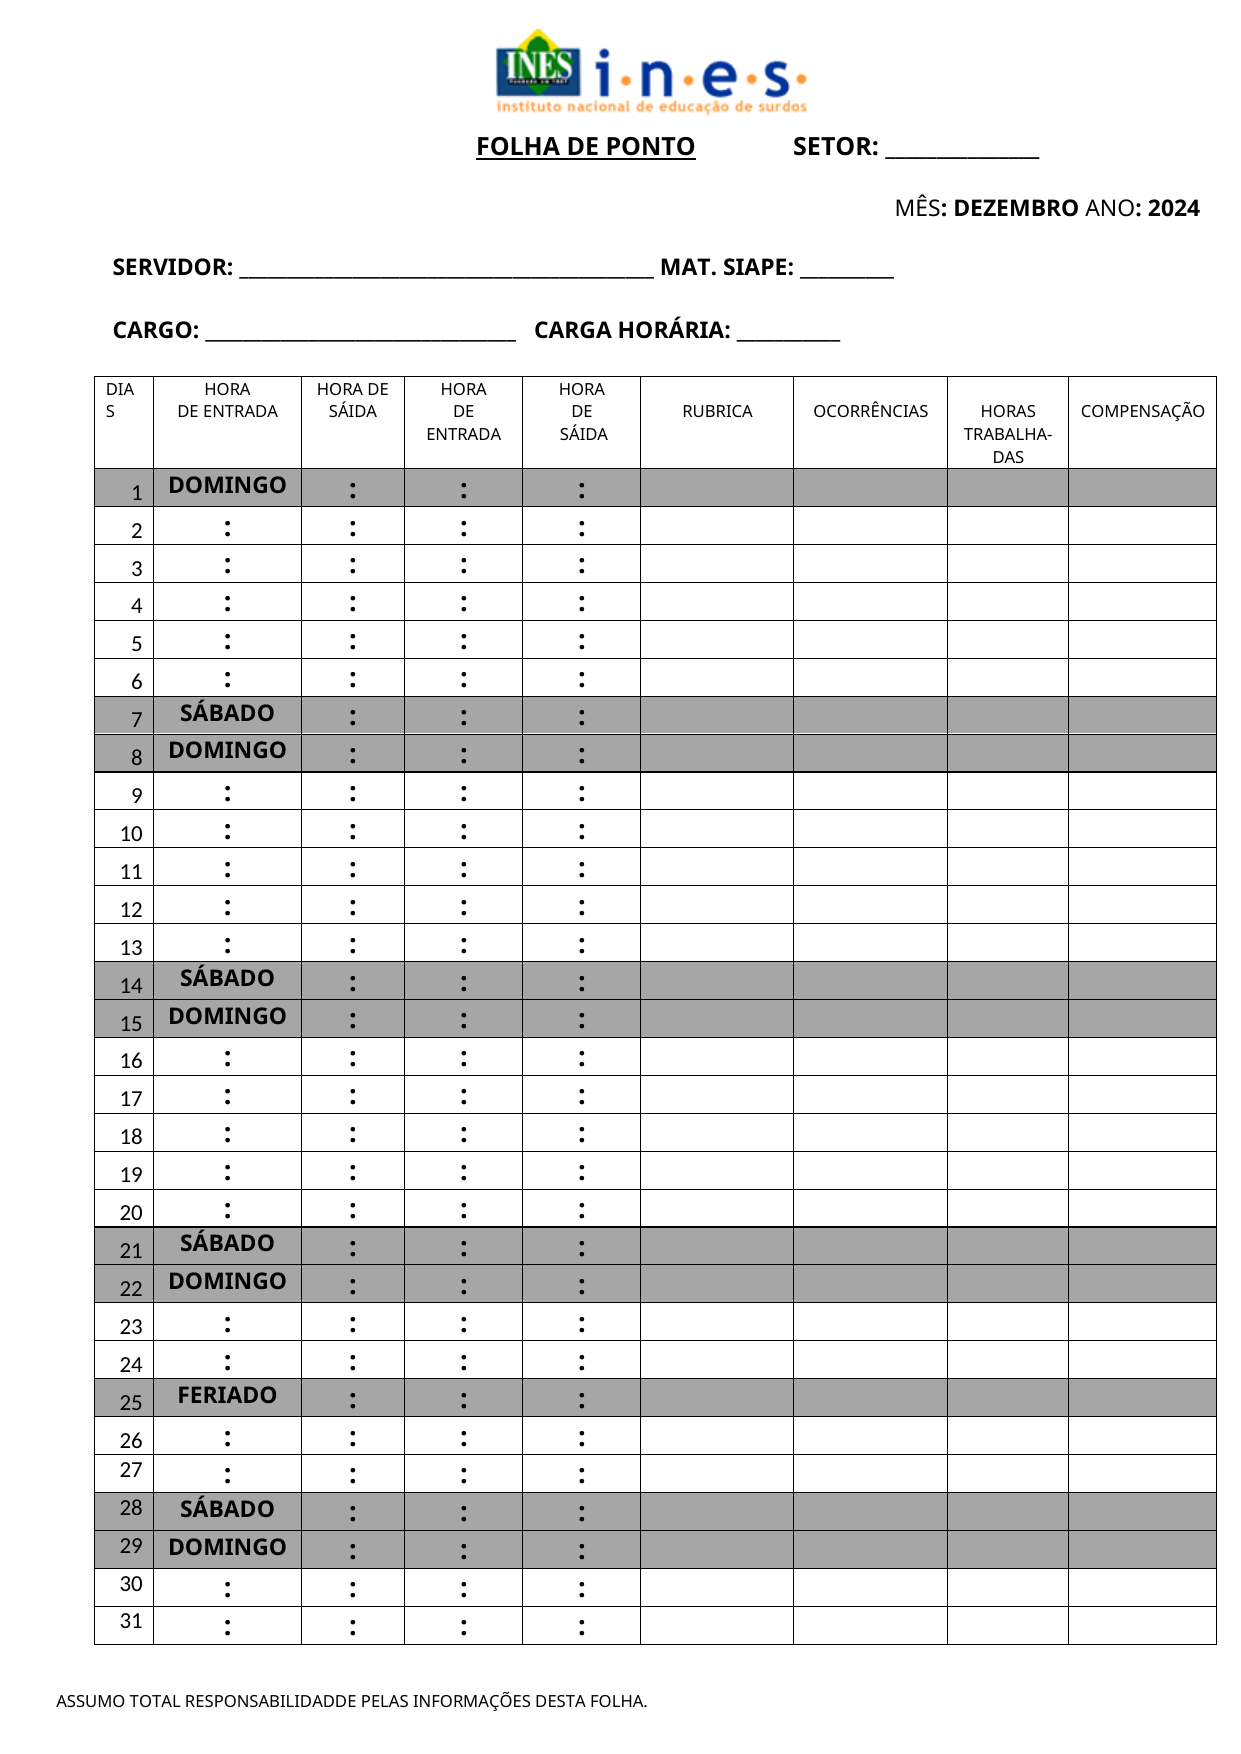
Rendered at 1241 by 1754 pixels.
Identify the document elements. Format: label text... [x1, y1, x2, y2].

table_cell 9 [95, 773, 153, 809]
table_cell : [405, 1190, 522, 1226]
table_cell [1069, 886, 1216, 923]
table_header HORA DE ENTRADA [154, 377, 301, 468]
table_cell : [405, 924, 522, 961]
table_cell [948, 1341, 1068, 1378]
table_cell : [154, 621, 301, 658]
table_cell 5 [95, 621, 153, 658]
table_cell : [302, 886, 404, 923]
table_cell SÁBADO [154, 962, 301, 999]
table_cell [794, 1303, 947, 1340]
table_cell DOMINGO [154, 469, 301, 506]
table_cell [641, 1379, 793, 1416]
table_cell 14 [95, 962, 153, 999]
table_cell : [405, 469, 522, 506]
table_cell : [405, 1038, 522, 1075]
table_cell 29 [95, 1531, 153, 1568]
table_cell DOMINGO [154, 1265, 301, 1302]
table_cell [1069, 1038, 1216, 1075]
table_cell [1069, 697, 1216, 733]
table_cell [794, 1379, 947, 1416]
table_cell : [154, 1303, 301, 1340]
table_cell [641, 1607, 793, 1643]
table_cell [641, 773, 793, 809]
table_cell : [405, 1341, 522, 1378]
table_cell 7 [95, 697, 153, 733]
table_cell 20 [95, 1190, 153, 1226]
table_cell : [523, 1303, 640, 1340]
table_cell [794, 848, 947, 885]
table_cell [641, 1303, 793, 1340]
table_cell [794, 1190, 947, 1226]
table_cell : [523, 1076, 640, 1113]
table_cell [794, 583, 947, 620]
table_cell [641, 1265, 793, 1302]
table_cell : [154, 848, 301, 885]
table_cell 6 [95, 659, 153, 696]
table_cell [948, 1531, 1068, 1568]
table_cell [1069, 962, 1216, 999]
table_cell 17 [95, 1076, 153, 1113]
table_cell : [302, 1000, 404, 1037]
table_cell [794, 1417, 947, 1454]
table_cell : [405, 1607, 522, 1643]
table_cell : [523, 773, 640, 809]
table_cell [1069, 848, 1216, 885]
table_cell : [523, 1228, 640, 1264]
table_cell : [302, 1265, 404, 1302]
table_cell : [154, 810, 301, 847]
table_cell 25 [95, 1379, 153, 1416]
table_header COMPENSAÇÃO [1069, 377, 1216, 468]
table_cell [641, 1569, 793, 1606]
table_cell [641, 621, 793, 658]
table_cell [948, 1265, 1068, 1302]
table_cell [948, 1228, 1068, 1264]
table_cell : [154, 545, 301, 582]
table_cell : [302, 1493, 404, 1530]
table_cell : [154, 924, 301, 961]
table_header HORA DE ENTRADA [405, 377, 522, 468]
table_cell : [523, 659, 640, 696]
table_cell 18 [95, 1114, 153, 1151]
table_cell : [523, 583, 640, 620]
table_cell : [523, 1531, 640, 1568]
table_cell [948, 924, 1068, 961]
table_cell 8 [95, 735, 153, 771]
table_cell : [154, 1038, 301, 1075]
table_cell DOMINGO [154, 1531, 301, 1568]
table_cell [794, 1000, 947, 1037]
table_cell : [523, 1038, 640, 1075]
table_cell [641, 1228, 793, 1264]
table_cell [948, 1000, 1068, 1037]
table_cell : [523, 1152, 640, 1188]
table_cell : [302, 1379, 404, 1416]
table_cell [794, 1076, 947, 1113]
table_cell [1069, 773, 1216, 809]
table_cell : [405, 1152, 522, 1188]
table_cell [948, 1569, 1068, 1606]
table_cell 12 [95, 886, 153, 923]
table_cell [1069, 1493, 1216, 1530]
table_cell [948, 507, 1068, 544]
table_cell [1069, 469, 1216, 506]
table_cell : [302, 1190, 404, 1226]
table_cell [948, 697, 1068, 733]
table_cell [1069, 1531, 1216, 1568]
table_cell [641, 810, 793, 847]
table_cell [1069, 924, 1216, 961]
table_cell [1069, 621, 1216, 658]
table_header OCORRÊNCIAS [794, 377, 947, 468]
table_cell : [523, 1000, 640, 1037]
table_cell : [302, 773, 404, 809]
table_cell : [302, 848, 404, 885]
table_cell : [523, 507, 640, 544]
table_cell [641, 1038, 793, 1075]
table_cell [641, 659, 793, 696]
table_cell : [154, 1569, 301, 1606]
table_cell : [405, 773, 522, 809]
table_cell [948, 545, 1068, 582]
table_cell [641, 545, 793, 582]
table_cell : [154, 1190, 301, 1226]
table_cell : [405, 1228, 522, 1264]
table_cell [948, 735, 1068, 771]
table_cell [948, 621, 1068, 658]
table_cell [641, 1493, 793, 1530]
table_cell [1069, 545, 1216, 582]
table_cell : [302, 1417, 404, 1454]
table_cell : [154, 659, 301, 696]
table_cell [948, 659, 1068, 696]
table_header HORAS TRABALHA-DAS [948, 377, 1068, 468]
table_cell 22 [95, 1265, 153, 1302]
table_cell [794, 810, 947, 847]
table_cell [794, 1228, 947, 1264]
table_cell [948, 886, 1068, 923]
table_cell : [523, 735, 640, 771]
table_cell : [405, 1379, 522, 1416]
table_cell [794, 507, 947, 544]
table_cell [948, 1379, 1068, 1416]
table_cell : [302, 1455, 404, 1492]
table_cell 1 [95, 469, 153, 506]
table_cell [1069, 1607, 1216, 1643]
table_cell : [154, 886, 301, 923]
table_cell [1069, 1114, 1216, 1151]
table_cell [1069, 1455, 1216, 1492]
table_cell : [405, 507, 522, 544]
table_header HORA DE SÁIDA [302, 377, 404, 468]
text ASSUMO TOTAL RESPONSABILIDADDE PELAS INFORMAÇÕES DESTA FOLHA. [56, 1690, 1200, 1713]
table_cell : [405, 810, 522, 847]
table_cell [641, 1455, 793, 1492]
table_cell : [154, 1076, 301, 1113]
table_cell [641, 1152, 793, 1188]
text SERVIDOR: ____________________________________________ MAT. SIAPE: __________ [112, 251, 1200, 282]
table_cell : [523, 962, 640, 999]
table_cell : [302, 621, 404, 658]
table_cell : [302, 1607, 404, 1643]
table_cell [794, 659, 947, 696]
table_cell : [405, 1000, 522, 1037]
table_cell FERIADO [154, 1379, 301, 1416]
table_cell : [405, 545, 522, 582]
table_cell : [302, 1531, 404, 1568]
table_cell [948, 1455, 1068, 1492]
table_cell [1069, 1190, 1216, 1226]
table_cell [794, 697, 947, 733]
table_cell : [523, 697, 640, 733]
table_cell [641, 962, 793, 999]
table_cell [641, 924, 793, 961]
table_cell : [154, 507, 301, 544]
table_cell [1069, 735, 1216, 771]
table_cell [641, 1417, 793, 1454]
table_cell [641, 1190, 793, 1226]
table_cell [641, 697, 793, 733]
table_cell [794, 1607, 947, 1643]
table_cell [641, 583, 793, 620]
table_cell : [405, 1569, 522, 1606]
table_cell [948, 1607, 1068, 1643]
table_cell : [523, 621, 640, 658]
table_cell : [405, 1114, 522, 1151]
table_cell [794, 1493, 947, 1530]
table_cell [948, 1303, 1068, 1340]
table_cell 24 [95, 1341, 153, 1378]
table_cell [794, 545, 947, 582]
table_cell 31 [95, 1607, 153, 1643]
table_cell : [523, 1455, 640, 1492]
text FOLHA DE PONTO SETOR: _______________ [112, 129, 1200, 163]
table_cell : [405, 1265, 522, 1302]
table_cell [948, 1190, 1068, 1226]
table_cell : [302, 583, 404, 620]
table_cell [1069, 1152, 1216, 1188]
table_cell [948, 848, 1068, 885]
table_cell : [405, 1303, 522, 1340]
table_cell [641, 1531, 793, 1568]
table_cell [948, 962, 1068, 999]
table_cell 3 [95, 545, 153, 582]
table_cell : [302, 810, 404, 847]
table_cell [794, 1038, 947, 1075]
picture [486, 29, 826, 129]
table_cell : [302, 1569, 404, 1606]
table_cell [641, 848, 793, 885]
table_header HORA DE SÁIDA [523, 377, 640, 468]
table_cell [1069, 1265, 1216, 1302]
table_cell : [523, 1569, 640, 1606]
table_cell [1069, 1228, 1216, 1264]
table_cell : [154, 773, 301, 809]
table_cell : [154, 583, 301, 620]
table_cell [948, 1076, 1068, 1113]
table_cell : [523, 1607, 640, 1643]
table_cell : [405, 1531, 522, 1568]
table_cell : [523, 1379, 640, 1416]
table_cell 26 [95, 1417, 153, 1454]
table_cell [1069, 1569, 1216, 1606]
table_cell : [302, 1303, 404, 1340]
table_cell 11 [95, 848, 153, 885]
table_cell [641, 1114, 793, 1151]
table_cell 27 [95, 1455, 153, 1492]
table_cell : [523, 886, 640, 923]
table_cell : [302, 507, 404, 544]
table_cell [794, 1341, 947, 1378]
table_cell [948, 1493, 1068, 1530]
table_cell DOMINGO [154, 735, 301, 771]
table_cell [794, 735, 947, 771]
table_cell : [302, 1076, 404, 1113]
table_cell [948, 773, 1068, 809]
table_cell : [154, 1455, 301, 1492]
table_cell DOMINGO [154, 1000, 301, 1037]
table_cell 19 [95, 1152, 153, 1188]
table_cell [794, 886, 947, 923]
table_cell SÁBADO [154, 697, 301, 733]
table_cell : [405, 1076, 522, 1113]
table_cell : [523, 848, 640, 885]
table_cell [948, 469, 1068, 506]
table_cell [948, 1114, 1068, 1151]
table_cell : [405, 697, 522, 733]
table_cell : [523, 1190, 640, 1226]
table_cell : [302, 1152, 404, 1188]
table_cell [1069, 810, 1216, 847]
table_cell : [405, 1417, 522, 1454]
table_cell [1069, 1417, 1216, 1454]
table_cell : [154, 1607, 301, 1643]
table_cell [1069, 507, 1216, 544]
table_cell 2 [95, 507, 153, 544]
table_cell [794, 924, 947, 961]
table_cell : [523, 810, 640, 847]
table_cell [948, 1038, 1068, 1075]
table_cell [948, 583, 1068, 620]
table_cell : [523, 1417, 640, 1454]
table_cell : [154, 1152, 301, 1188]
table_cell : [523, 1341, 640, 1378]
table_cell : [302, 1341, 404, 1378]
table_cell [794, 1531, 947, 1568]
table_cell : [523, 1114, 640, 1151]
table_cell : [302, 1228, 404, 1264]
table_cell 16 [95, 1038, 153, 1075]
table_cell 10 [95, 810, 153, 847]
table_cell [794, 1569, 947, 1606]
table_cell SÁBADO [154, 1493, 301, 1530]
table_cell : [302, 697, 404, 733]
table_header RUBRICA [641, 377, 793, 468]
table_cell : [405, 1493, 522, 1530]
table_cell [948, 1152, 1068, 1188]
table_cell [794, 469, 947, 506]
text CARGO: _________________________________ CARGA HORÁRIA: ___________ [112, 314, 1200, 345]
table_cell [1069, 1076, 1216, 1113]
table_cell [948, 1417, 1068, 1454]
table_cell : [302, 469, 404, 506]
table_cell : [405, 735, 522, 771]
table_cell [1069, 1303, 1216, 1340]
table_cell [794, 621, 947, 658]
table_cell : [405, 621, 522, 658]
table_cell [1069, 1379, 1216, 1416]
table_cell : [154, 1417, 301, 1454]
table_cell : [302, 545, 404, 582]
table_cell [948, 810, 1068, 847]
table_cell : [405, 659, 522, 696]
table_cell SÁBADO [154, 1228, 301, 1264]
table_cell : [405, 886, 522, 923]
table_cell [641, 469, 793, 506]
table_cell : [302, 1114, 404, 1151]
table_cell [1069, 659, 1216, 696]
table_cell : [523, 1493, 640, 1530]
table_cell [641, 1000, 793, 1037]
table_cell [641, 886, 793, 923]
table_cell : [154, 1341, 301, 1378]
table_cell [1069, 1000, 1216, 1037]
table_cell [794, 1265, 947, 1302]
table_cell 21 [95, 1228, 153, 1264]
table_cell [794, 773, 947, 809]
table_cell [1069, 583, 1216, 620]
table_cell : [302, 659, 404, 696]
table_cell [794, 962, 947, 999]
table_cell : [523, 469, 640, 506]
table_cell 28 [95, 1493, 153, 1530]
table_cell [641, 1076, 793, 1113]
table_cell [641, 1341, 793, 1378]
table_cell 4 [95, 583, 153, 620]
table_cell : [154, 1114, 301, 1151]
table_cell : [523, 545, 640, 582]
table_cell [1069, 1341, 1216, 1378]
table_cell : [302, 962, 404, 999]
table_cell : [405, 962, 522, 999]
table_cell 13 [95, 924, 153, 961]
table_cell [794, 1152, 947, 1188]
text MÊS: DEZEMBRO ANO: 2024 [112, 192, 1200, 223]
table_header DIAS [95, 377, 153, 468]
table_cell : [405, 848, 522, 885]
table_cell : [405, 583, 522, 620]
table_cell [794, 1455, 947, 1492]
table_cell : [302, 924, 404, 961]
table_cell : [523, 1265, 640, 1302]
table_cell [641, 507, 793, 544]
table_cell [794, 1114, 947, 1151]
table_cell 15 [95, 1000, 153, 1037]
table_cell : [302, 1038, 404, 1075]
table_cell [641, 735, 793, 771]
table_cell : [302, 735, 404, 771]
table_cell : [523, 924, 640, 961]
table_cell 30 [95, 1569, 153, 1606]
table_cell : [405, 1455, 522, 1492]
table_cell 23 [95, 1303, 153, 1340]
